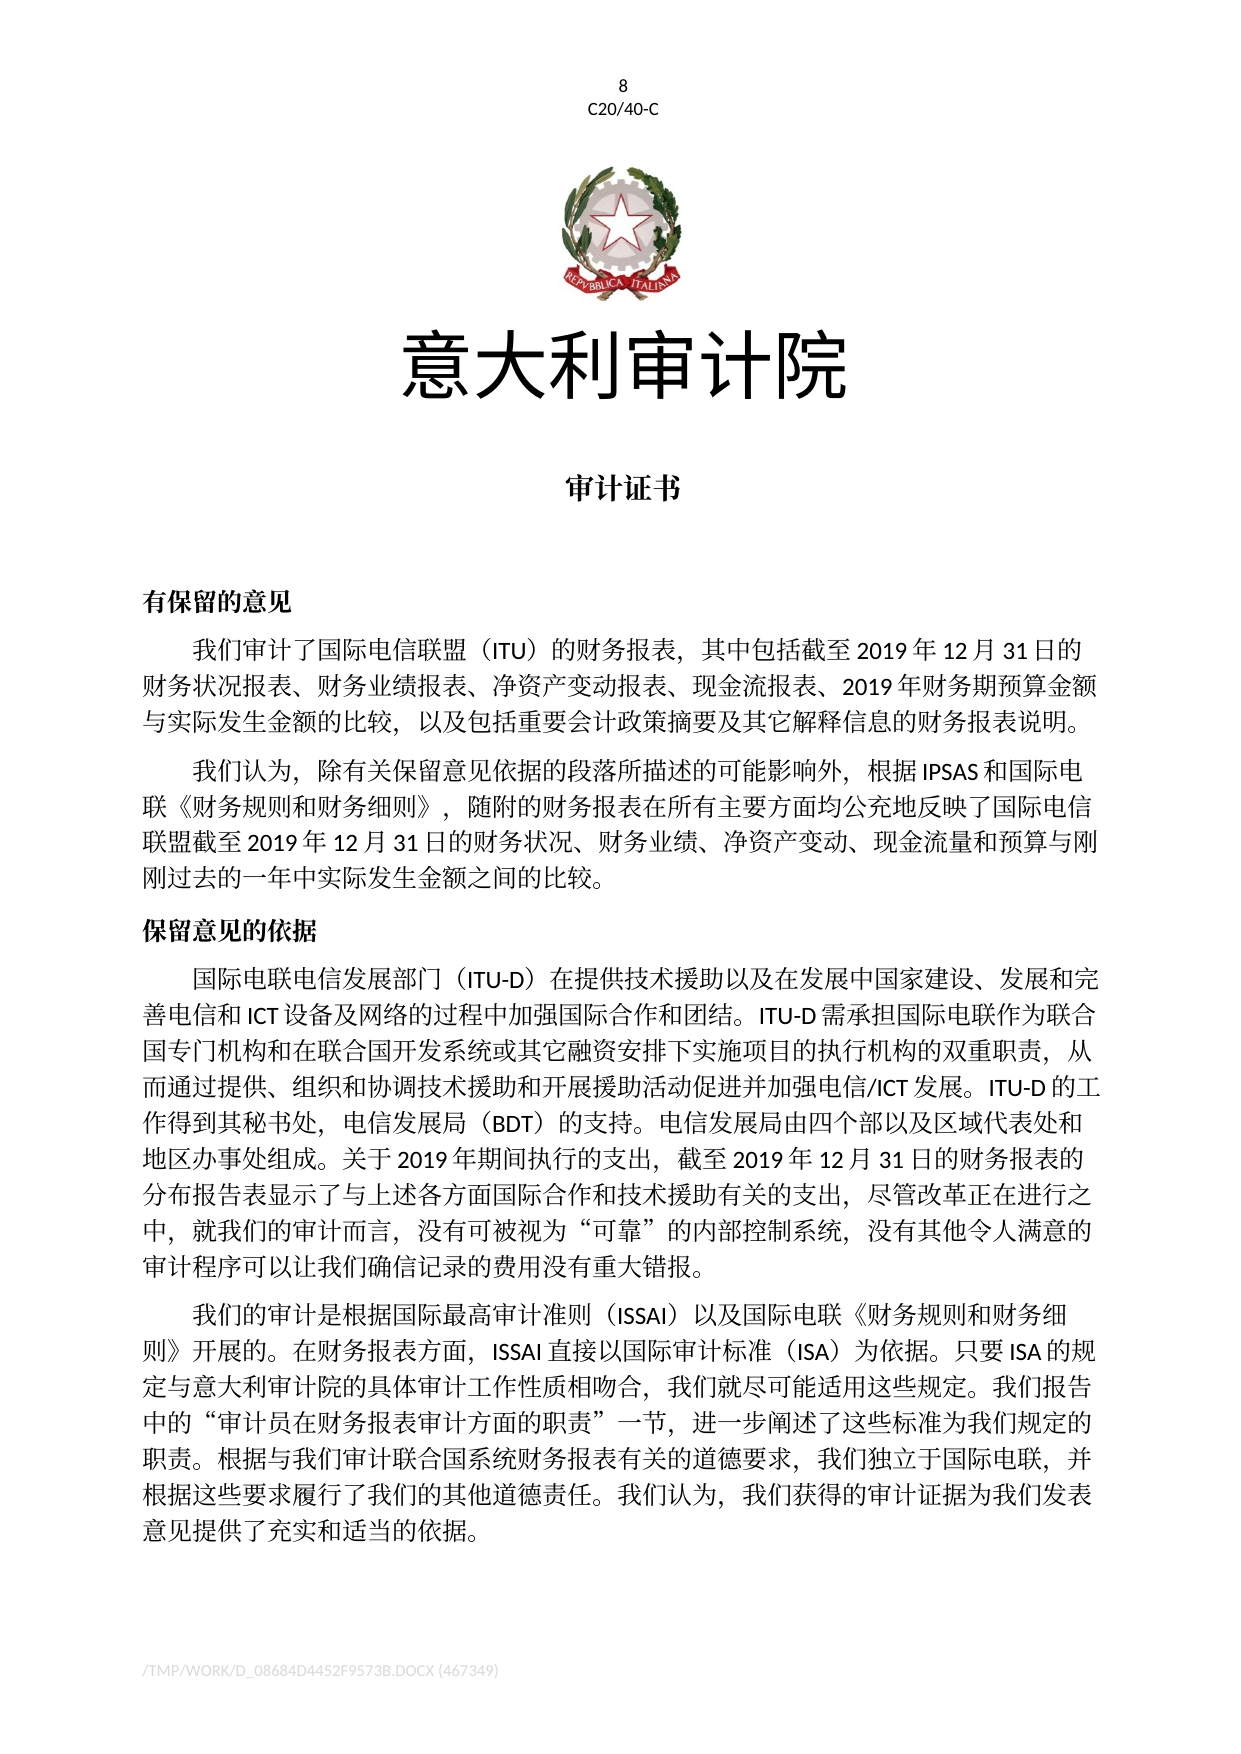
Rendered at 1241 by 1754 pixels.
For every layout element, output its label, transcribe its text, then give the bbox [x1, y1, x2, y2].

text 我们的审计是根据国际最高审计准则（ISSAI）以及国际电联《财务规则和财务细则》开展的。在财务报表方面，ISSAI直接以国际审计标准（ISA）为依据。只要ISA的规定与意大利审计院的具体审计工作性质相吻合，我们就尽可能适用这些规定。我们报告中的“审计员在财务报表审计方面的职责”一节，进一步阐述了这些标准为我们规定的职责。根据与我们审计联合国系统财务报表有关的道德要求，我们独立于国际电联，并根据这些要求履行了我们的其他道德责任。我们认为，我们获得的审计证据为我们发表意见提供了充实和适当的依据。 [142, 1296, 1104, 1548]
subtitle 审计证书 [142, 466, 1104, 507]
subtitle 保留意见的依据 [142, 912, 1104, 948]
text 我们认为，除有关保留意见依据的段落所描述的可能影响外，根据IPSAS和国际电联《财务规则和财务细则》，随附的财务报表在所有主要方面均公充地反映了国际电信联盟截至2019年12月31日的财务状况、财务业绩、净资产变动、现金流量和预算与刚刚过去的一年中实际发生金额之间的比较。 [142, 751, 1104, 895]
picture [557, 160, 689, 307]
text 我们审计了国际电信联盟（ITU）的财务报表，其中包括截至2019年12月31日的财务状况报表、财务业绩报表、净资产变动报表、现金流报表、2019年财务期预算金额与实际发生金额的比较，以及包括重要会计政策摘要及其它解释信息的财务报表说明。 [142, 631, 1104, 739]
subtitle 有保留的意见 [142, 582, 1104, 618]
text 意大利审计院 [142, 160, 1104, 416]
text 国际电联电信发展部门（ITU-D）在提供技术援助以及在发展中国家建设、发展和完善电信和ICT设备及网络的过程中加强国际合作和团结。ITU-D需承担国际电联作为联合国专门机构和在联合国开发系统或其它融资安排下实施项目的执行机构的双重职责，从而通过提供、组织和协调技术援助和开展援助活动促进并加强电信/ICT发展。ITU-D的工作得到其秘书处，电信发展局（BDT）的支持。电信发展局由四个部以及区域代表处和地区办事处组成。关于2019年期间执行的支出，截至2019年12月31日的财务报表的分布报告表显示了与上述各方面国际合作和技术援助有关的支出，尽管改革正在进行之中，就我们的审计而言，没有可被视为“可靠”的内部控制系统，没有其他令人满意的审计程序可以让我们确信记录的费用没有重大错报。 [142, 960, 1104, 1283]
